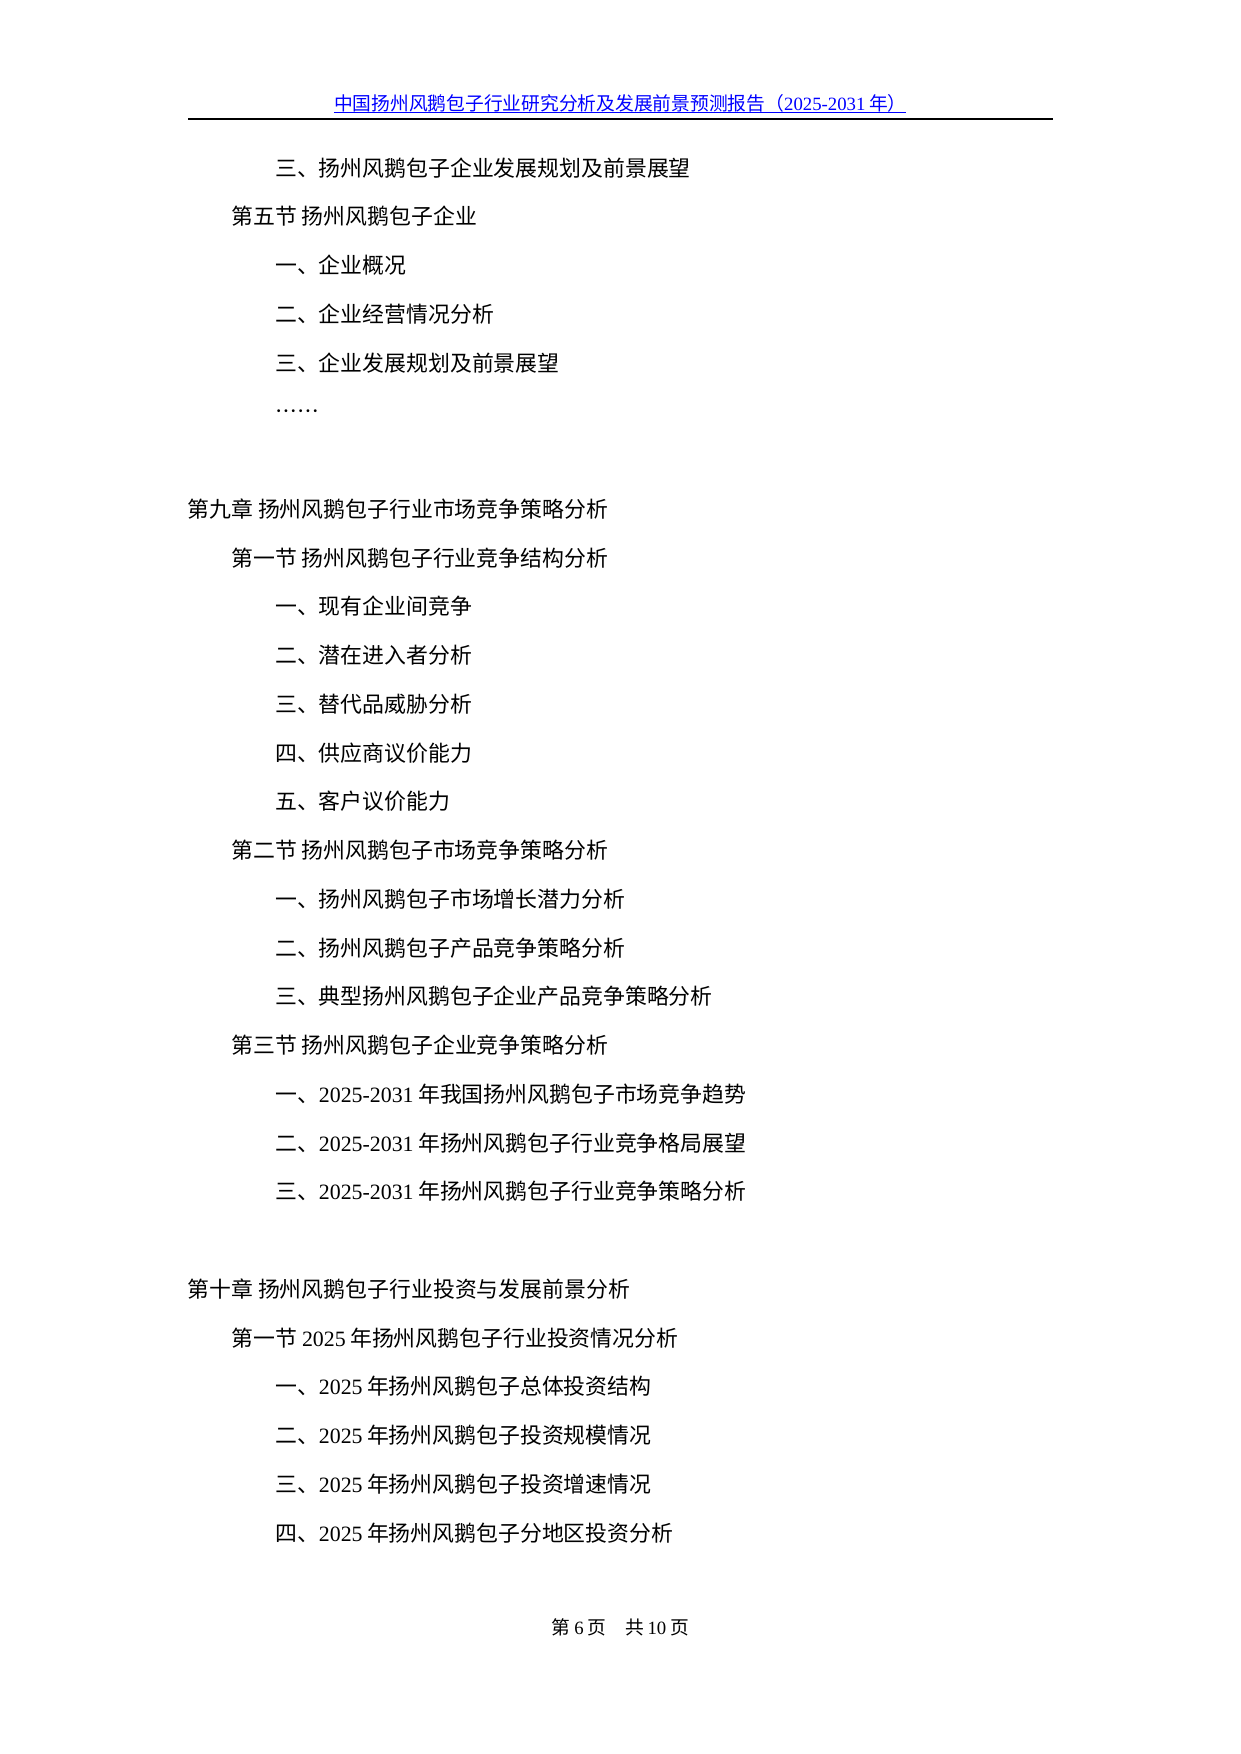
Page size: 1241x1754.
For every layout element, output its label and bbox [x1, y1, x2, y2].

text [187, 150, 1053, 1548]
